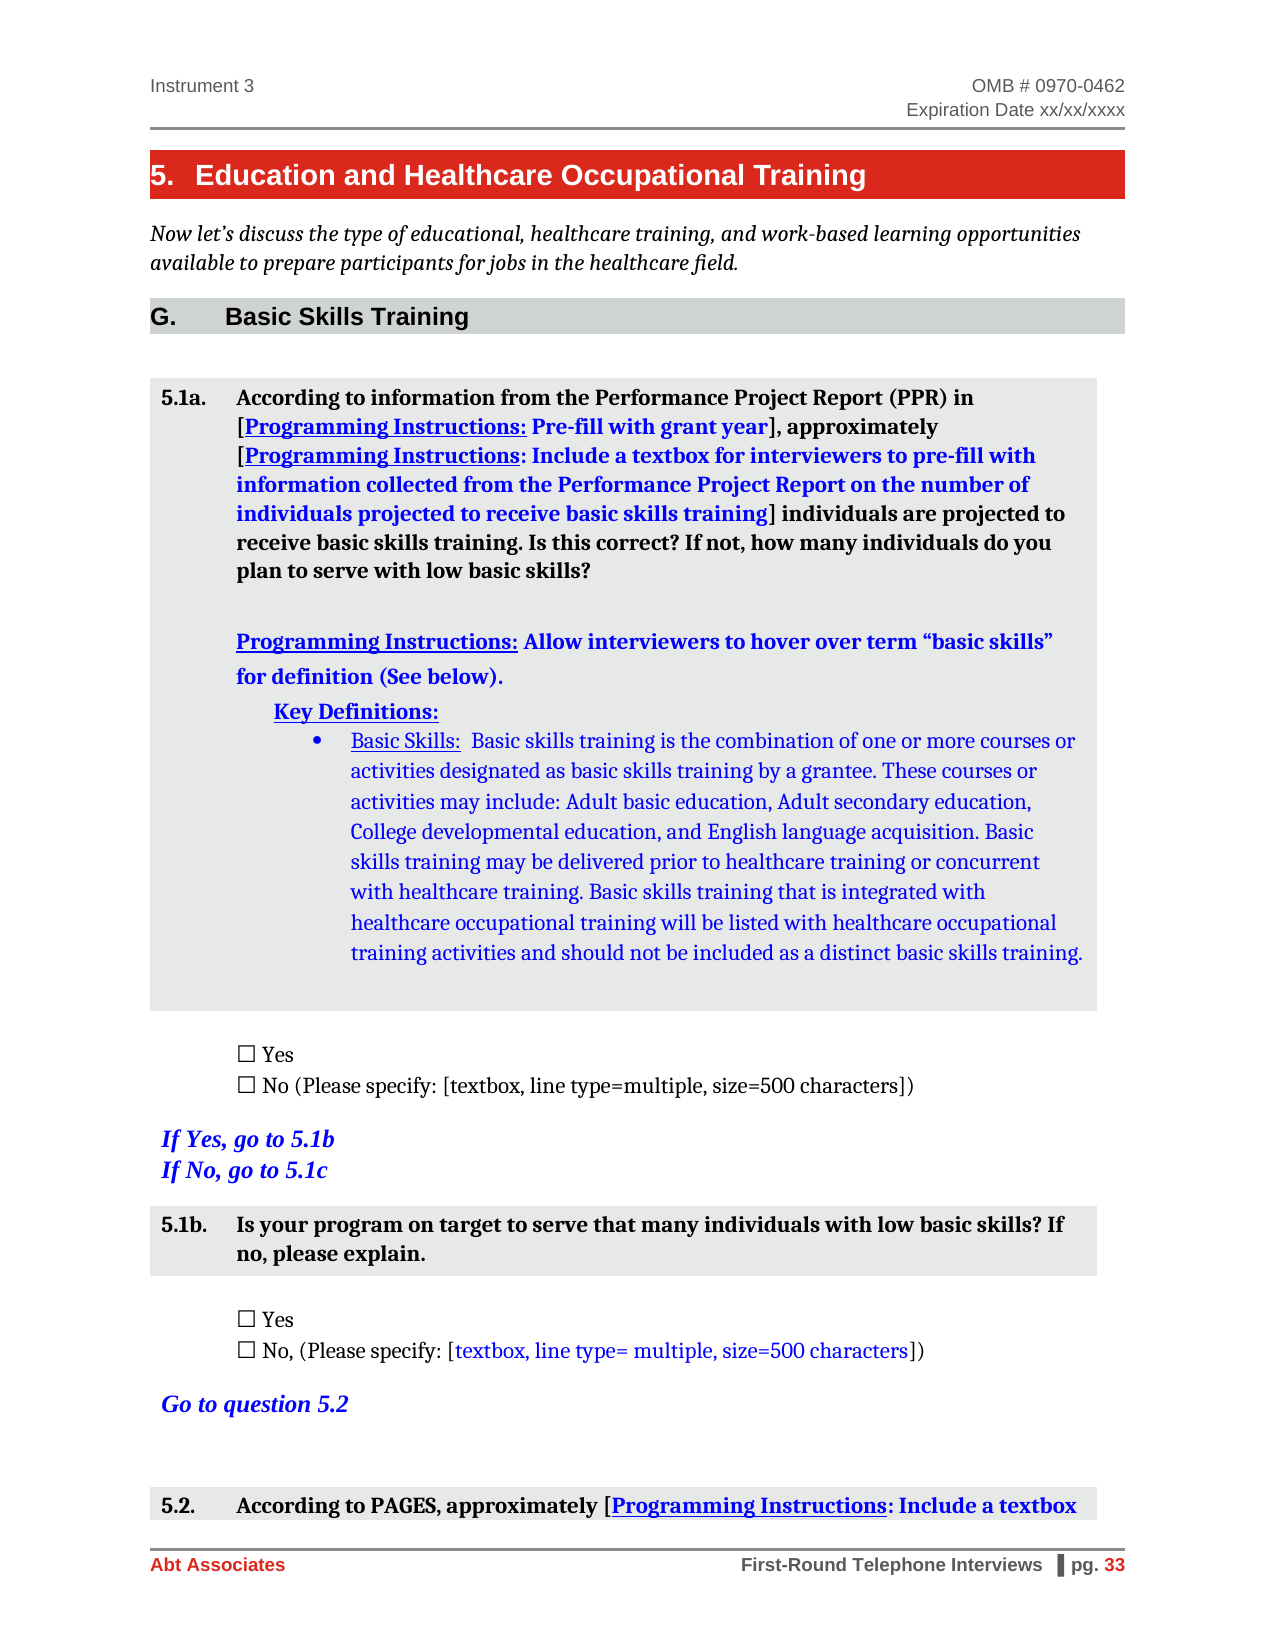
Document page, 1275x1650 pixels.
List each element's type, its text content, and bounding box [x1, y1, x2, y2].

table_header 5.1a. According to information from the Performance Project Report (PPR) in [Programming Instructions: Pre-fill with grant year], approximately [Programming Instructions: Include a textbox for interviewers to pre-fill with information collected from the Performance Project Report on the number of individuals projected to receive basic skills training] individuals are projected to receive basic skills training. Is this correct? If not, how many individuals do you plan to serve with low basic skills? Programming Instructions: Allow interviewers to hover over term “basic skills” for definition (See below). Key Definitions: Basic Skills: Basic skills training is the combination of one or more courses or activities designated as basic skills training by a grantee. These courses or activities may include: Adult basic education, Adult secondary education, College developmental education, and English language acquisition. Basic skills training may be delivered prior to healthcare training or concurrent with healthcare training. Basic skills training that is integrated with healthcare occupational training will be listed with healthcare occupational training activities and should not be included as a distinct basic skills training. [150, 378, 1097, 1011]
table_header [150, 1487, 1097, 1520]
table_cell Yes No, (Please specify: [textbox, line type= multiple, size=500 characters]) [150, 1276, 1097, 1389]
table_cell Go to question 5.2 [150, 1389, 1097, 1439]
text Now let’s discuss the type of educational, healthcare training, and work-based learning opportunities available to prepare participants for jobs in the healthcare field. [150, 221, 1125, 277]
table_cell Yes No (Please specify: [textbox, line type=multiple, size=500 characters]) [150, 1011, 1097, 1124]
table_cell If Yes, go to 5.1b If No, go to 5.1c [150, 1124, 1097, 1206]
subtitle Basic Skills Training [150, 300, 1125, 332]
table_cell 5.1b. Is your program on target to serve that many individuals with low basic skills? If no, please explain. [150, 1206, 1097, 1276]
subtitle Education and Healthcare Occupational Training [150, 152, 1125, 198]
